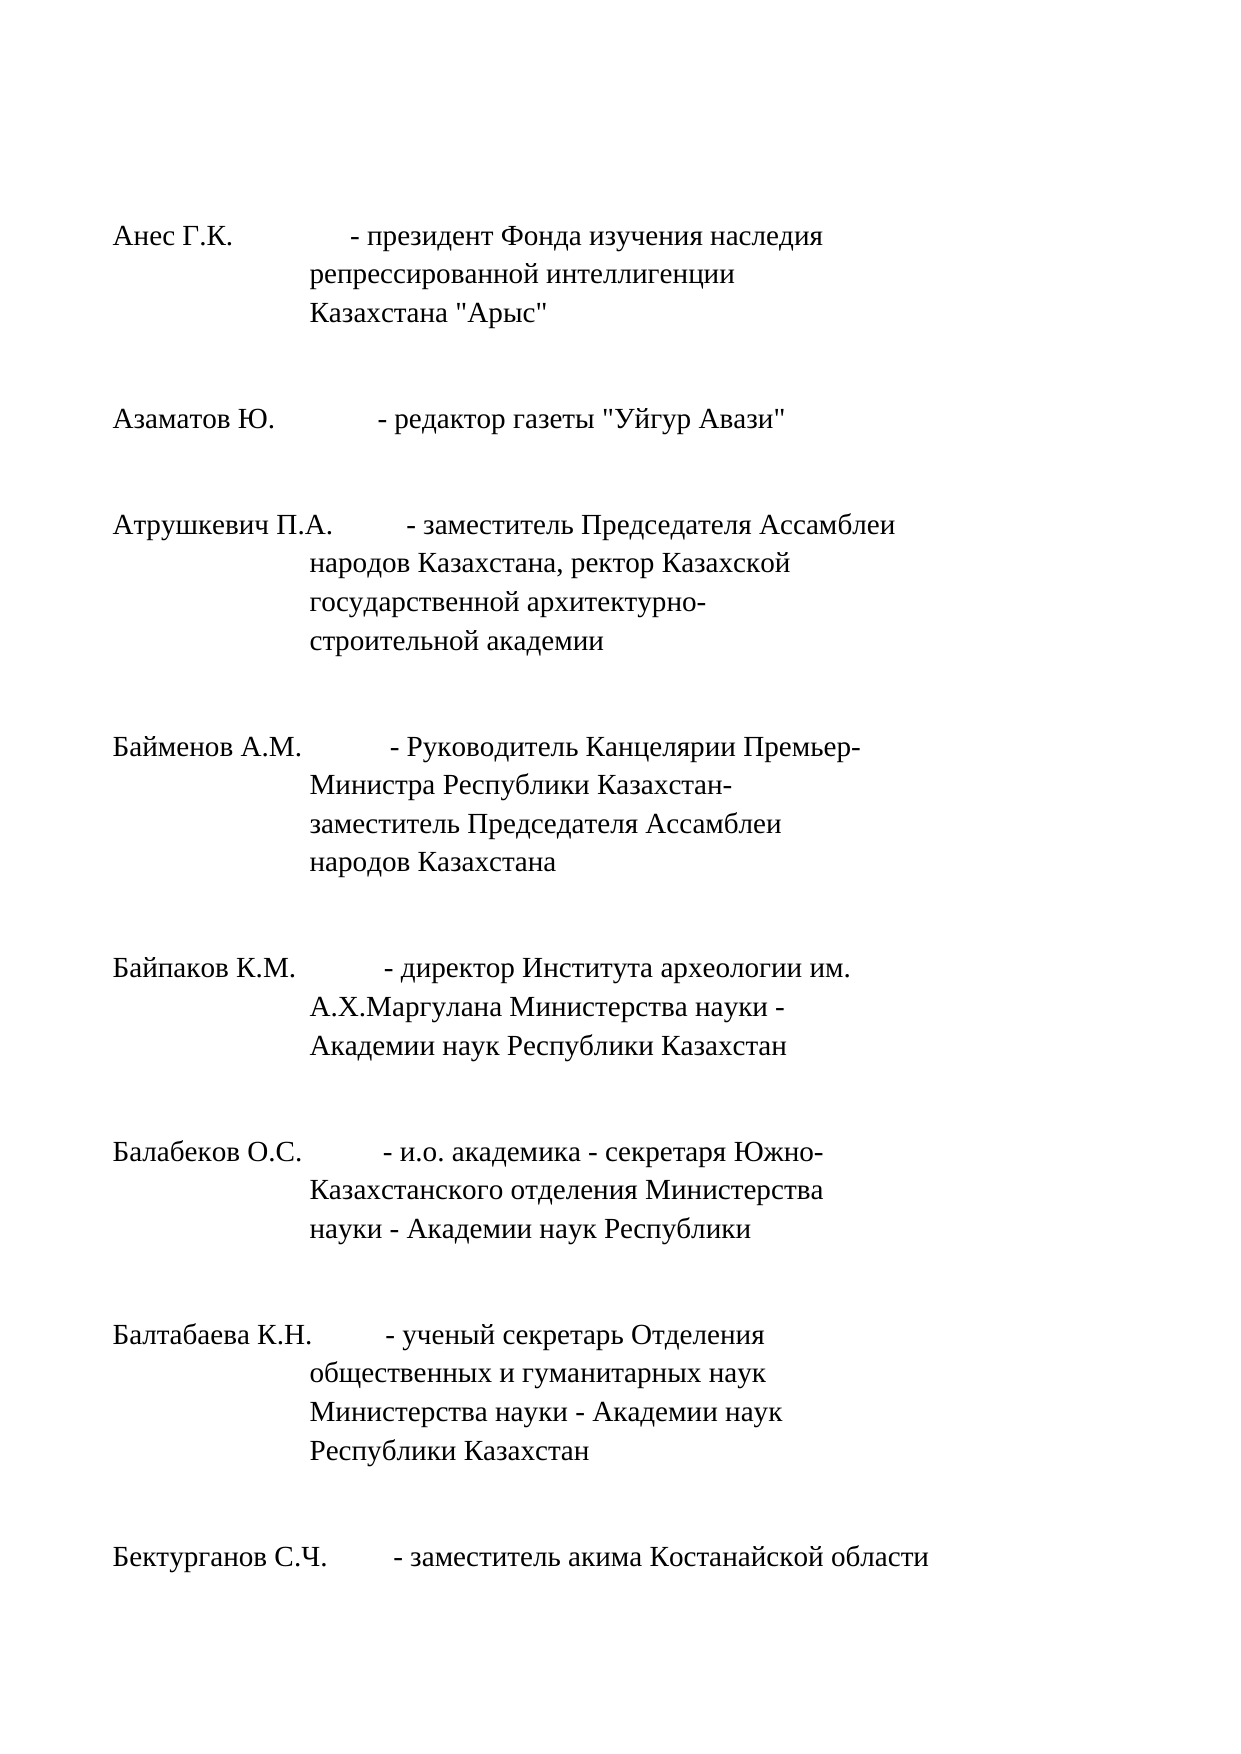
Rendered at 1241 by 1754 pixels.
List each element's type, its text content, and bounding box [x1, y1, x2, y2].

text Байменов А.М. - Руководитель Канцелярии Премьер- [112, 729, 1128, 762]
text Министра Республики Казахстан- [112, 767, 1128, 801]
text репрессированной интеллигенции [112, 256, 1128, 290]
text заместитель Председателя Ассамблеи [112, 806, 1128, 839]
text Анес Г.К. - президент Фонда изучения наследия [112, 218, 1128, 251]
text общественных и гуманитарных наук [112, 1356, 1128, 1389]
text Академии наук Республики Казахстан [112, 1028, 1128, 1061]
text Бектурганов С.Ч. - заместитель акима Костанайской области [112, 1539, 1128, 1572]
text Атрушкевич П.А. - заместитель Председателя Ассамблеи [112, 507, 1128, 541]
text народов Казахстана [112, 844, 1128, 878]
text строительной академии [112, 623, 1128, 656]
text Казахстана "Арыс" [112, 295, 1128, 328]
text Балтабаева К.Н. - ученый секретарь Отделения [112, 1317, 1128, 1351]
text народов Казахстана, ректор Казахской [112, 546, 1128, 579]
text Республики Казахстан [112, 1433, 1128, 1466]
text Казахстанского отделения Министерства [112, 1172, 1128, 1206]
text науки - Академии наук Республики [112, 1211, 1128, 1244]
text Азаматов Ю. - редактор газеты "Уйгур Авази" [112, 401, 1128, 434]
text государственной архитектурно- [112, 584, 1128, 618]
text Байпаков К.М. - директор Института археологии им. [112, 951, 1128, 984]
text Балабеков О.С. - и.о. академика - секретаря Южно- [112, 1134, 1128, 1167]
text А.Х.Маргулана Министерства науки - [112, 989, 1128, 1023]
text Министерства науки - Академии наук [112, 1394, 1128, 1428]
